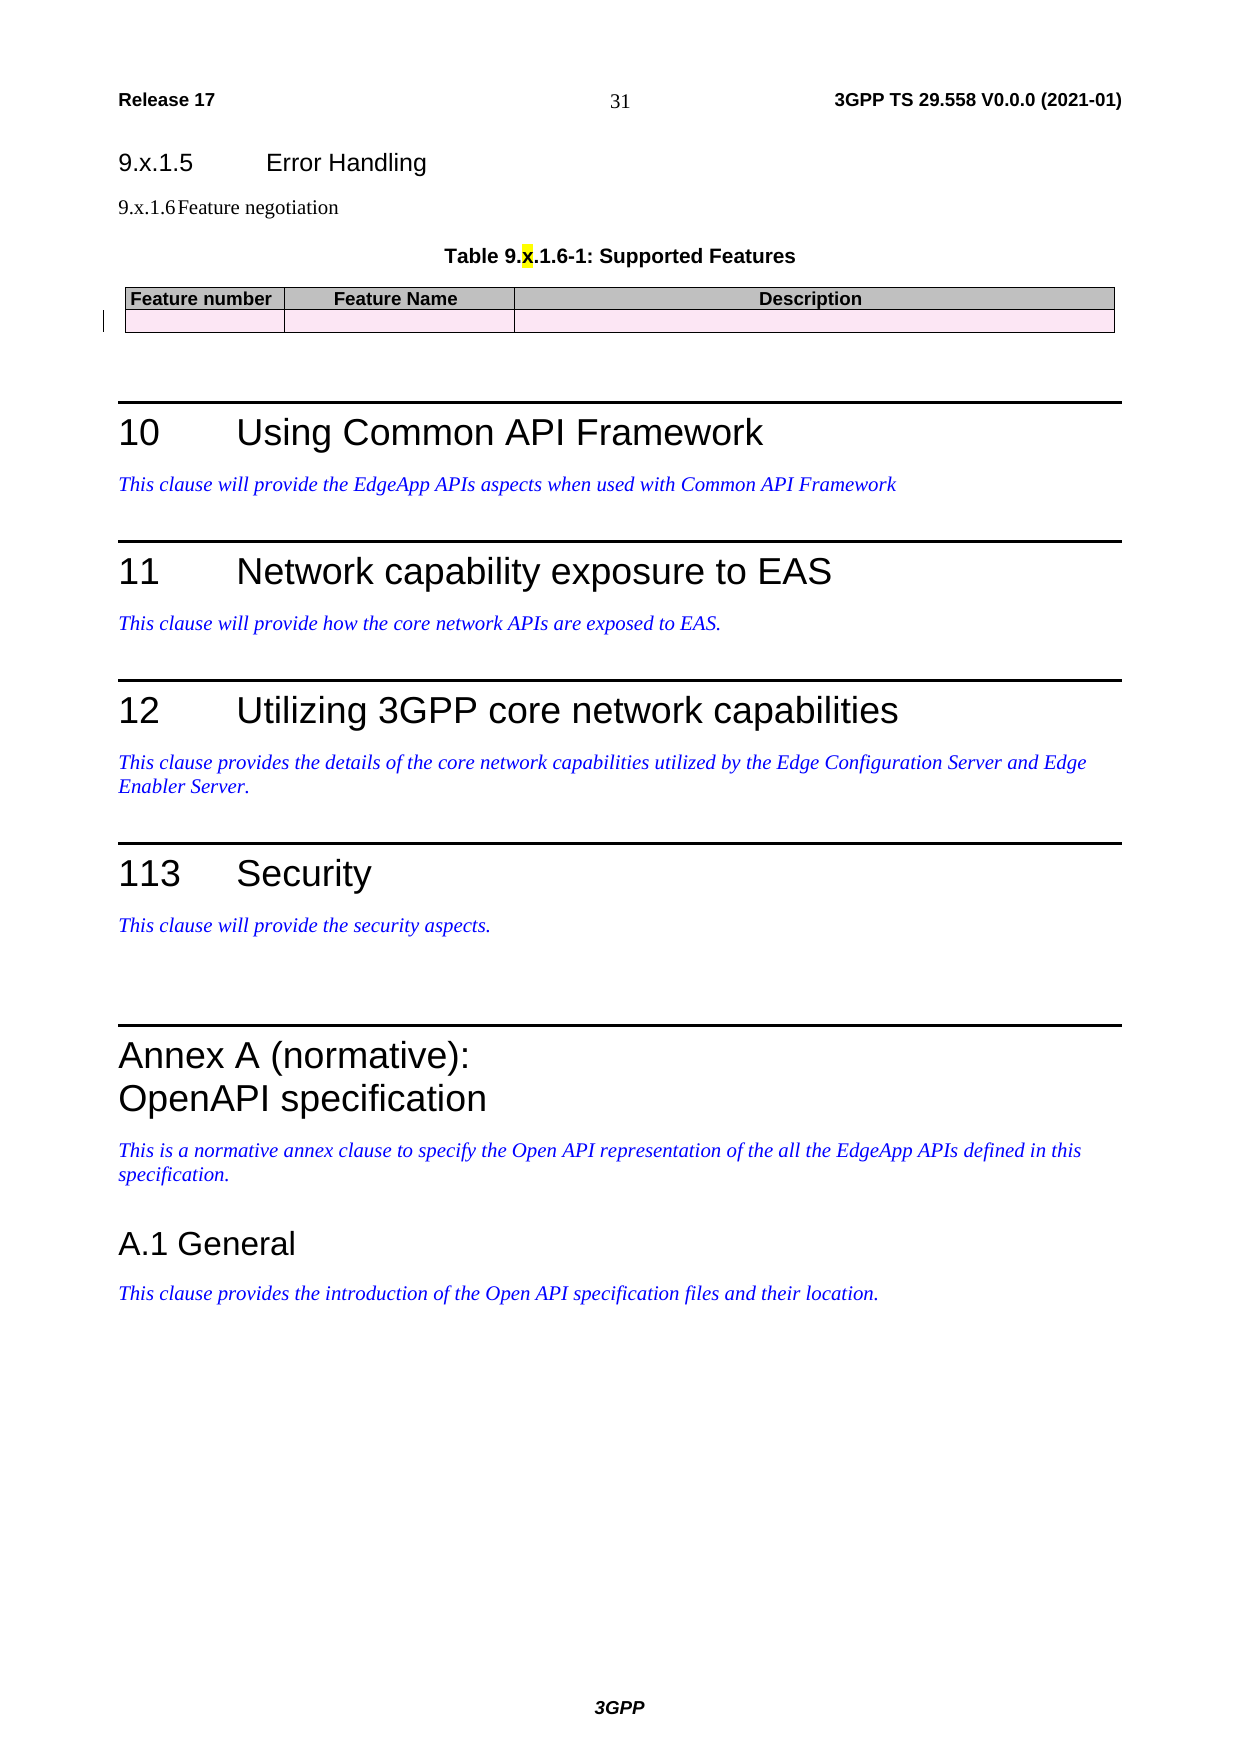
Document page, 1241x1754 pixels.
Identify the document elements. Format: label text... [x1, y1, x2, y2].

subtitle A.1 General [118, 1224, 1122, 1262]
text This clause will provide the security aspects. [118, 913, 1122, 937]
text This is a normative annex clause to specify the Open API representation of the all the EdgeApp APIs defined in this specification. [118, 1138, 1122, 1186]
table_header [285, 288, 514, 309]
subtitle 1 Security [118, 845, 1122, 894]
subtitle Annex A (normative): OpenAPI specification [118, 1027, 1122, 1119]
table_header [515, 288, 1114, 309]
subtitle 10 Using Common API Framework [118, 404, 1122, 453]
text This clause provides the introduction of the Open API specification files and their location. [118, 1281, 1122, 1305]
text This clause will provide the EdgeApp APIs aspects when used with Common API Framework [118, 472, 1122, 496]
table_header [126, 288, 284, 309]
